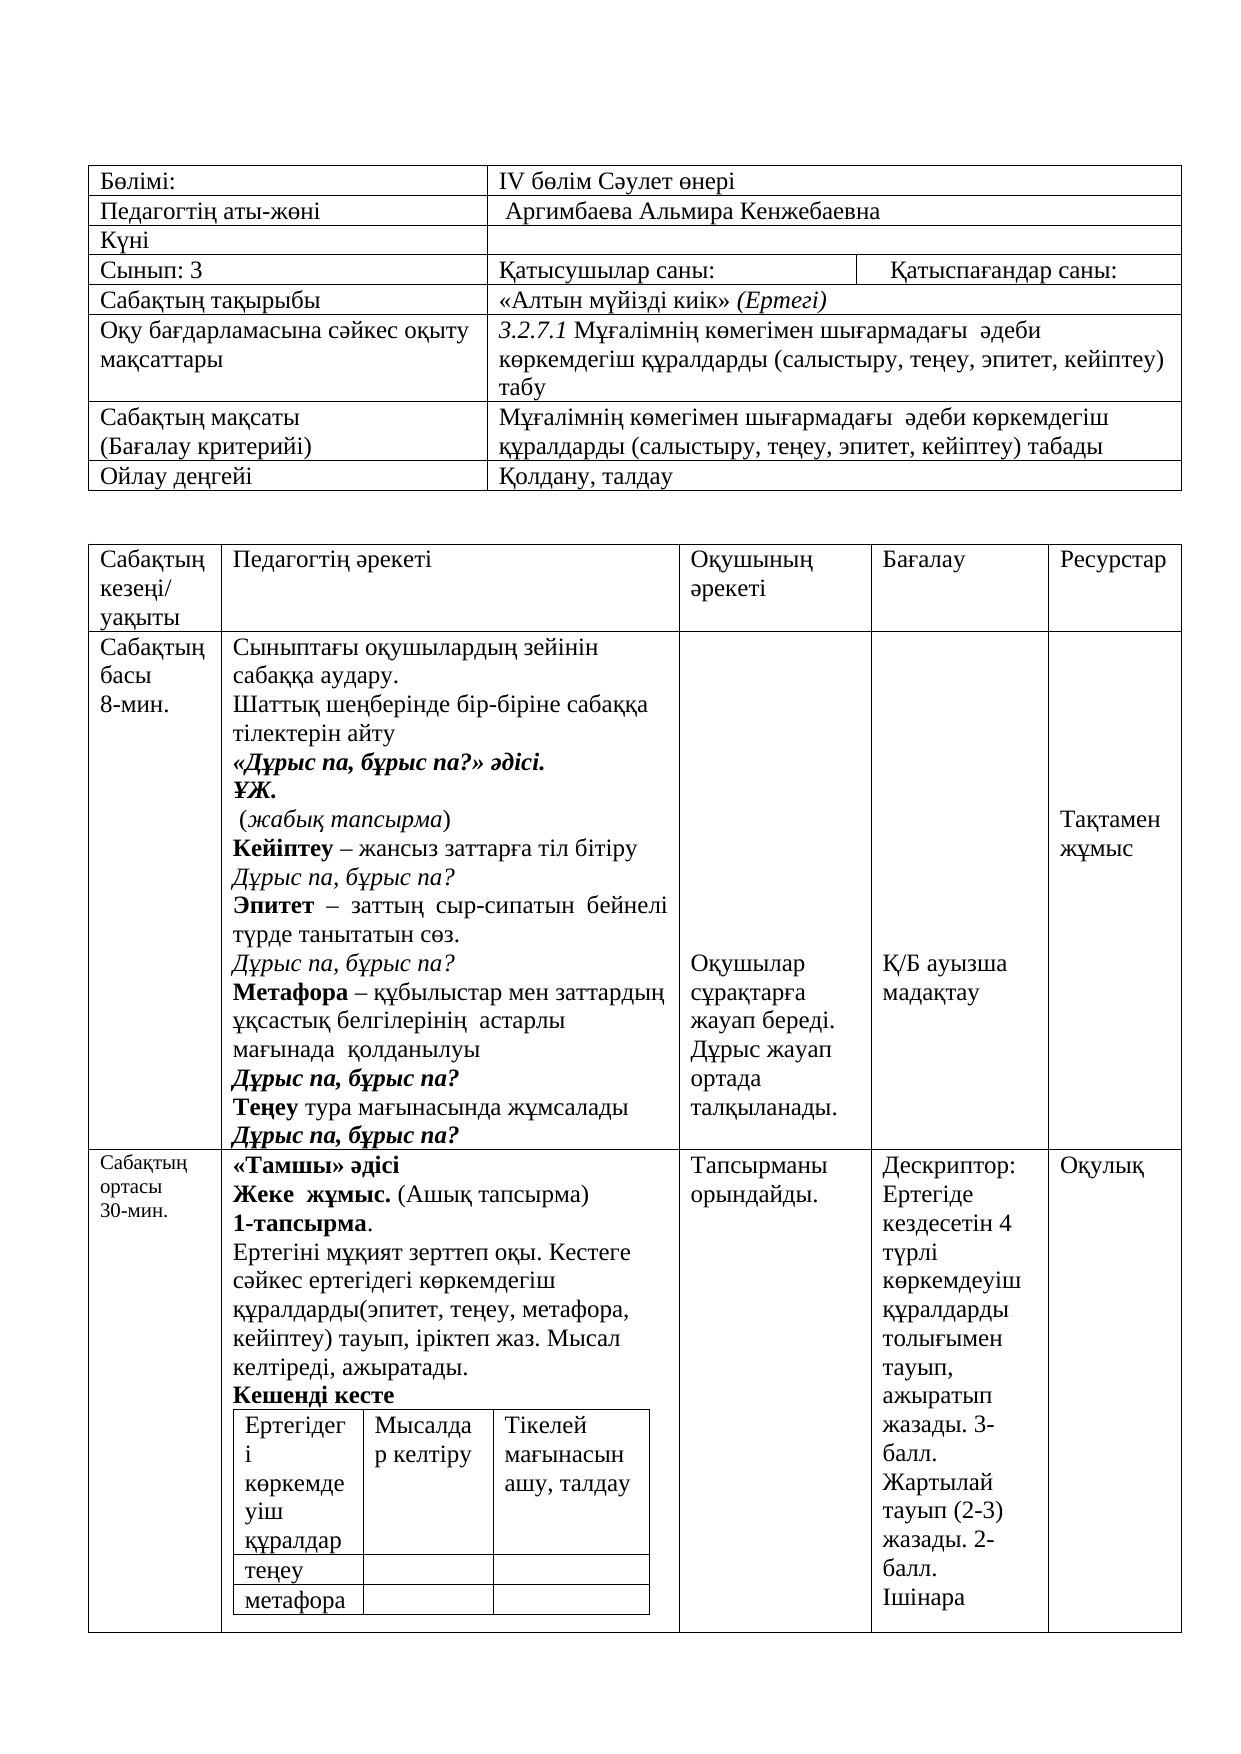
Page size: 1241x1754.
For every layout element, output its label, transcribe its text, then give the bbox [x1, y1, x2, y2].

table_cell Оқушылар сұрақтарға жауап береді. Дұрыс жауап ортада талқыланады. [680, 632, 871, 1149]
table_cell Ойлау деңгейі [89, 461, 487, 489]
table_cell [89, 1150, 221, 1632]
table_cell Сабақтың тақырыбы [89, 285, 487, 314]
table_cell 3.2.7.1 Мұғалімнің көмегімен шығармадағы әдеби көркемдегіш құралдарды (салыстыру, теңеу, эпитет, кейіптеу) табу [488, 315, 1181, 401]
table_cell Күні [89, 226, 487, 254]
table_header Педагогтің әрекеті [222, 545, 679, 631]
table_cell «Алтын мүйізді киік» (Ертегі) [488, 285, 1181, 314]
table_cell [222, 1150, 679, 1632]
table_header Бөлімі: [89, 166, 487, 195]
table_cell Сыныптағы оқушылардың зейінін сабаққа аудару. Шаттық шеңберінде бір-біріне сабаққа тілектерін айту «Дұрыс па, бұрыс па?» әдісі. ҰЖ. (жабық тапсырма) Кейіптеу – жансыз заттарға тіл бітіру Дұрыс па, бұрыс па? Эпитет – заттың сыр-сипатын бейнелі түрде танытатын сөз. Дұрыс па, бұрыс па? Метафора – құбылыстар мен заттардың ұқсастық белгілерінің астарлы мағынада қолданылуы Дұрыс па, бұрыс па? Теңеу тура мағынасында жұмсалады Дұрыс па, бұрыс па? [222, 632, 679, 1149]
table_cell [680, 1150, 871, 1632]
table_cell Педагогтің аты-жөні [89, 196, 487, 224]
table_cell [872, 1150, 1048, 1632]
table_cell Қ/Б ауызша мадақтау [872, 632, 1048, 1149]
table_cell [488, 226, 1181, 254]
table_cell Тақтамен жұмыс [1049, 632, 1181, 1149]
table_header Сабақтың кезеңі/ уақыты [89, 545, 221, 631]
table_cell Мұғалімнің көмегімен шығармадағы әдеби көркемдегіш құралдарды (салыстыру, теңеу, эпитет, кейіптеу) табады [488, 402, 1181, 460]
table_cell Қатыспағандар саны: [857, 255, 1181, 284]
table_cell Қатысушылар саны: [488, 255, 856, 284]
table_header Ресурстар [1049, 545, 1181, 631]
table_cell Оқу бағдарламасына сәйкес оқыту мақсаттары [89, 315, 487, 401]
table_header Оқушының әрекеті [680, 545, 871, 631]
table_cell Аргимбаева Альмира Кенжебаевна [488, 196, 1181, 224]
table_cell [1049, 1150, 1181, 1632]
table_cell Сабақтың басы 8-мин. [89, 632, 221, 1149]
table_cell Сабақтың мақсаты (Бағалау критерийі) [89, 402, 487, 460]
table_cell Сынып: 3 [89, 255, 487, 284]
table_cell Қолдану, талдау [488, 461, 1181, 489]
table_header Бағалау [872, 545, 1048, 631]
table_header IV бөлім Сәулет өнері [488, 166, 1181, 195]
